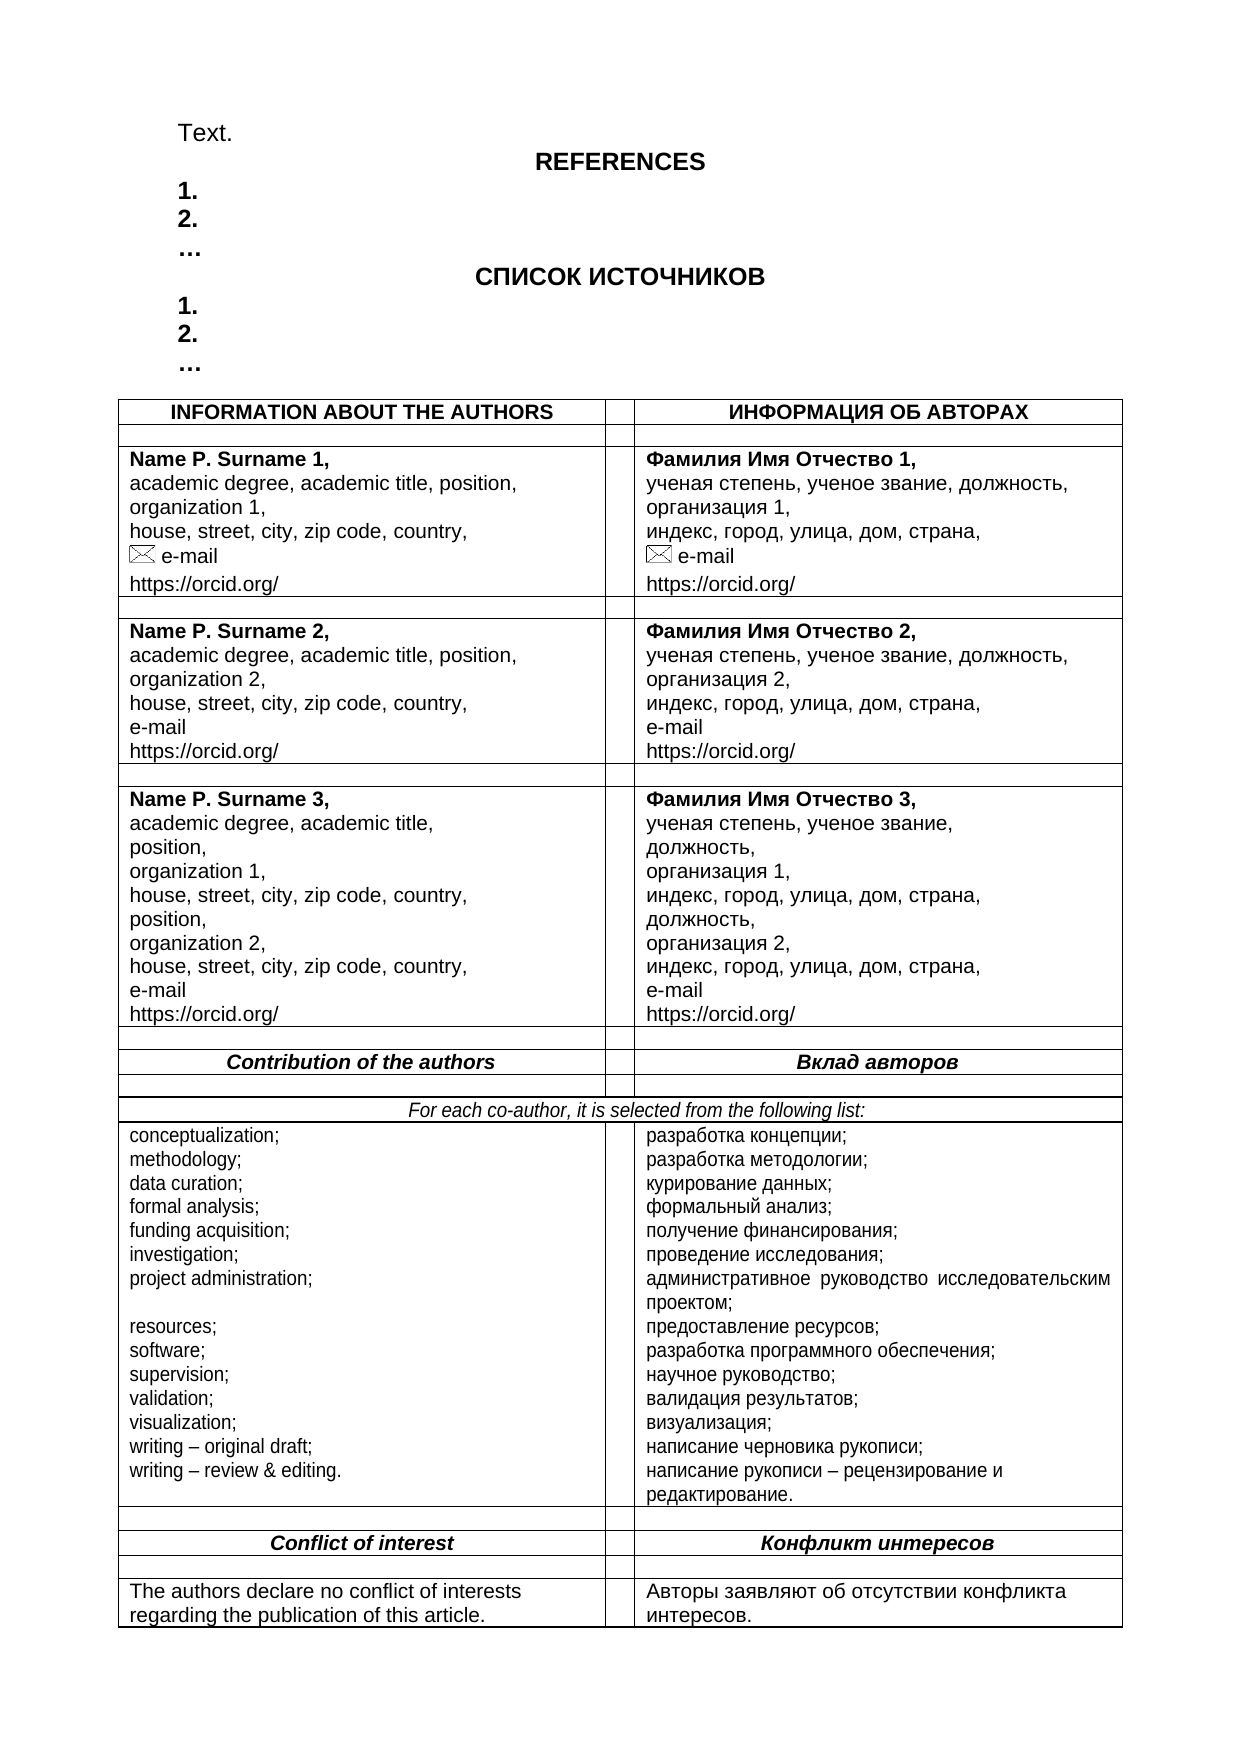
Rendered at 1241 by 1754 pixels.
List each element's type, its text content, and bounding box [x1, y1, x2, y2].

table_cell [119, 1556, 605, 1577]
table_cell [606, 1579, 634, 1626]
table_cell Фамилия Имя Отчество 2, ученая степень, ученое звание, должность, организация 2, индекс, город, улица, дом, страна, e-mail https://orcid.org/ [635, 619, 1122, 763]
text … [118, 233, 1122, 262]
table_cell Вклад авторов [635, 1050, 1122, 1074]
table_header [606, 400, 634, 423]
table_header INFORMATION ABOUT THE AUTHORS [119, 400, 605, 423]
table_cell [635, 1556, 1122, 1577]
table_cell The authors declare no conflict of interests regarding the publication of this article. [119, 1579, 605, 1626]
picture [646, 545, 672, 563]
table_cell Name P. Surname 3, academic degree, academic title, position, organization 1, house, street, city, zip code, country, position, organization 2, house, street, city, zip code, country, e-mail https://orcid.org/ [119, 787, 605, 1026]
text СПИСОК ИСТОЧНИКОВ [118, 262, 1122, 291]
table_cell [606, 1027, 634, 1049]
table_cell Conflict of interest [119, 1531, 605, 1555]
table_cell [606, 1050, 634, 1074]
table_cell Конфликт интересов [635, 1531, 1122, 1555]
table_cell Авторы заявляют об отсутствии конфликта интересов. [635, 1579, 1122, 1626]
table_cell [606, 764, 634, 786]
table_cell разработка концепции; разработка методологии; курирование данных; формальный анализ; получение финансирования; проведение исследования; административное руководство исследовательским проектом; предоставление ресурсов; разработка программного обеспечения; научное руководство; валидация результатов; визуализация; написание черновика рукописи; написание рукописи – рецензирование и редактирование. [635, 1123, 1122, 1506]
table_cell conceptualization; methodology; data curation; formal analysis; funding acquisition; investigation; project administration; resources; software; supervision; validation; visualization; writing – original draft; writing – review & editing. [119, 1123, 605, 1506]
table_header ИНФОРМАЦИЯ ОБ АВТОРАХ [635, 400, 1122, 423]
table_cell Contribution of the authors [119, 1050, 605, 1074]
table_cell [635, 425, 1122, 446]
table_cell [635, 1075, 1122, 1096]
table_cell Фамилия Имя Отчество 3, ученая степень, ученое звание, должность, организация 1, индекс, город, улица, дом, страна, должность, организация 2, индекс, город, улица, дом, страна, e-mail https://orcid.org/ [635, 787, 1122, 1026]
table_cell [119, 1507, 605, 1530]
table_cell [606, 447, 634, 596]
text Text. [118, 118, 1122, 147]
table_cell [635, 597, 1122, 618]
table_cell Фамилия Имя Отчество 1, ученая степень, ученое звание, должность, организация 1, индекс, город, улица, дом, страна, e-mail https://orcid.org/ [635, 447, 1122, 596]
text 2. [118, 204, 1122, 233]
text 2. [118, 319, 1122, 348]
table_cell [635, 764, 1122, 786]
table_cell [119, 764, 605, 786]
table_cell [635, 1507, 1122, 1530]
text 1. [118, 176, 1122, 204]
table_cell [606, 619, 634, 763]
table_cell [606, 1075, 634, 1096]
table_cell [119, 1075, 605, 1096]
table_cell [119, 425, 605, 446]
table_cell [606, 597, 634, 618]
table_cell [606, 1531, 634, 1555]
picture [129, 545, 156, 563]
table_cell Name P. Surname 1, academic degree, academic title, position, organization 1, house, street, city, zip code, country, e-mail https://orcid.org/ [119, 447, 605, 596]
table_cell [606, 787, 634, 1026]
table_cell [606, 425, 634, 446]
table_cell [606, 1507, 634, 1530]
table_cell [606, 1556, 634, 1577]
table_cell [606, 1123, 634, 1506]
table_cell [635, 1027, 1122, 1049]
table_cell [119, 597, 605, 618]
text 1. [118, 291, 1122, 319]
table_cell For each co-author, it is selected from the following list: [119, 1098, 1122, 1121]
table_cell [119, 1027, 605, 1049]
table_cell Name P. Surname 2, academic degree, academic title, position, organization 2, house, street, city, zip code, country, e-mail https://orcid.org/ [119, 619, 605, 763]
text … [118, 348, 1122, 377]
text REFERENCES [118, 147, 1122, 176]
